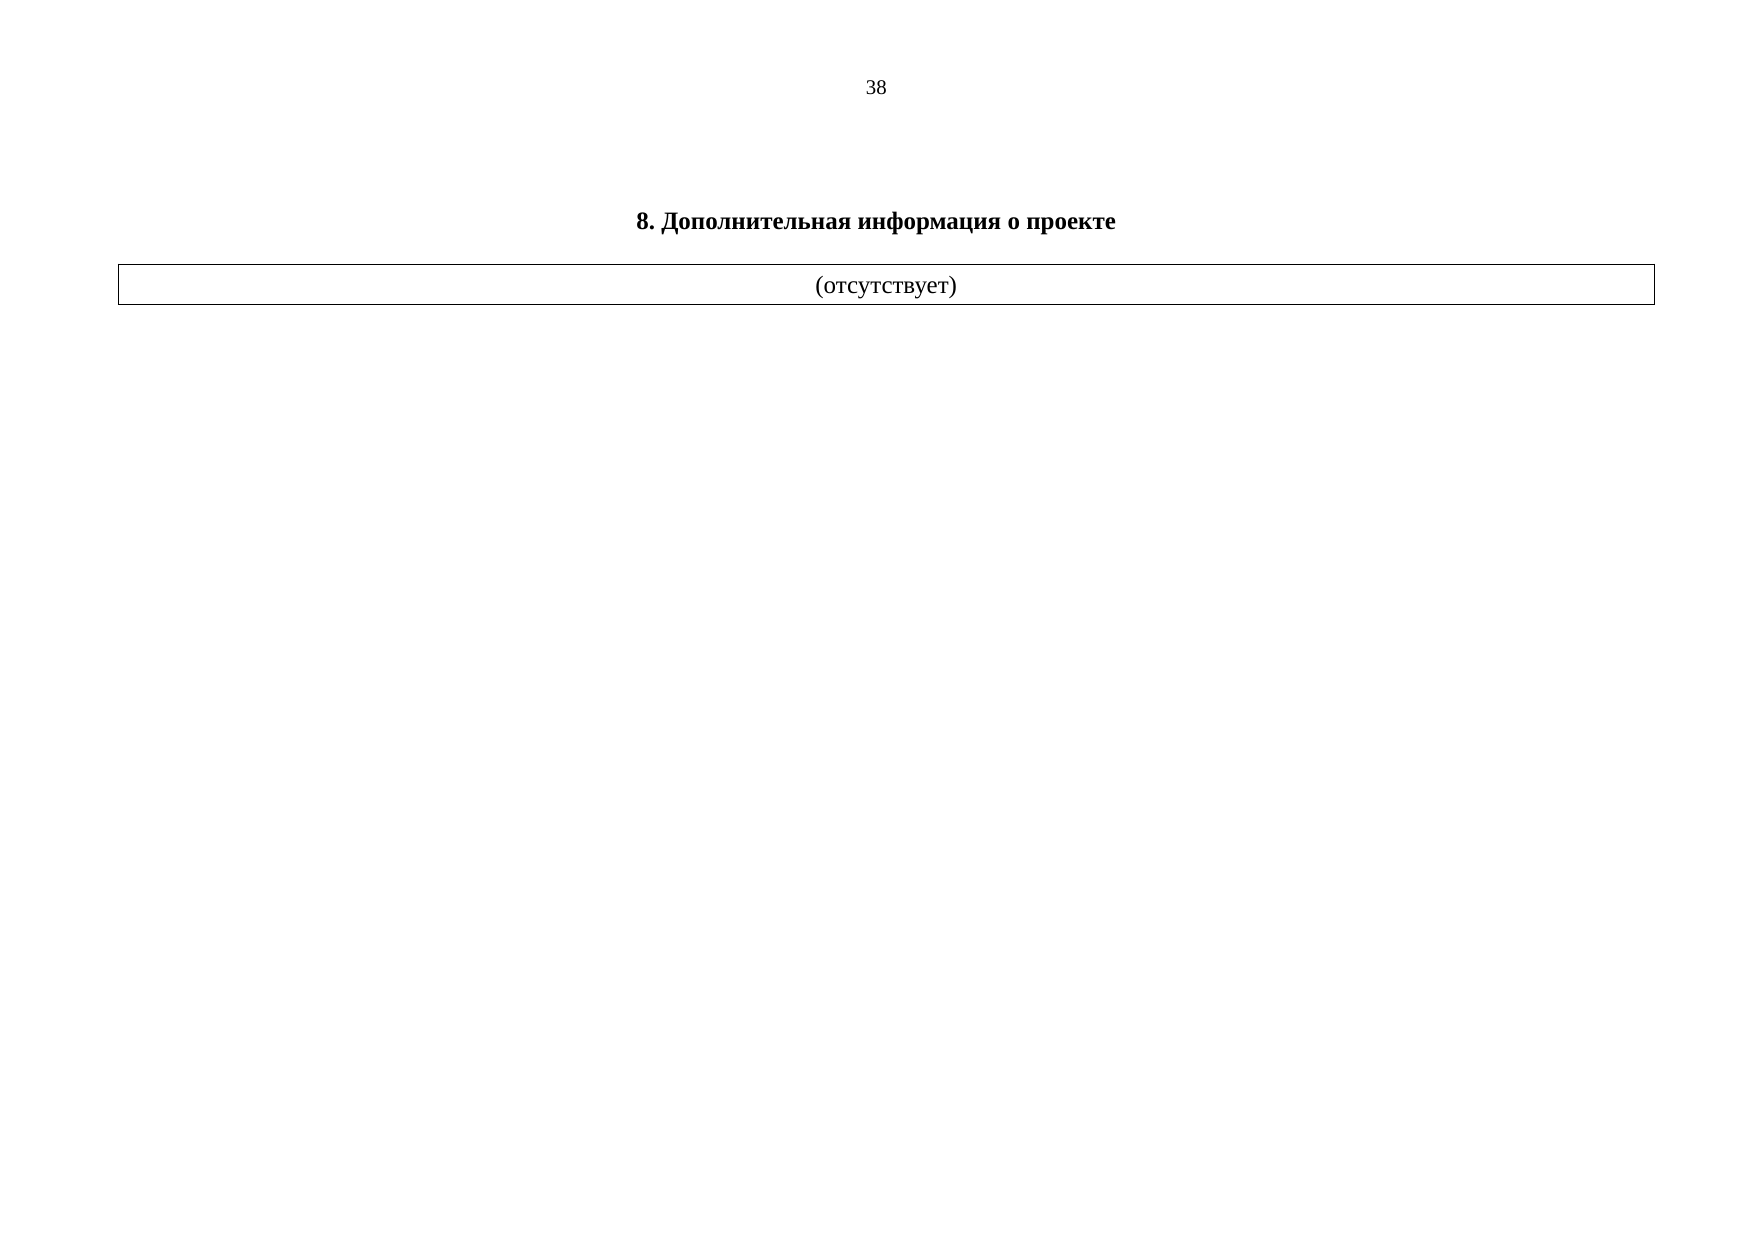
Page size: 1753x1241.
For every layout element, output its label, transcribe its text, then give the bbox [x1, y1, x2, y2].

text 8. Дополнительная информация о проекте [118, 206, 1634, 235]
table_header (отсутствует) [119, 265, 1654, 304]
